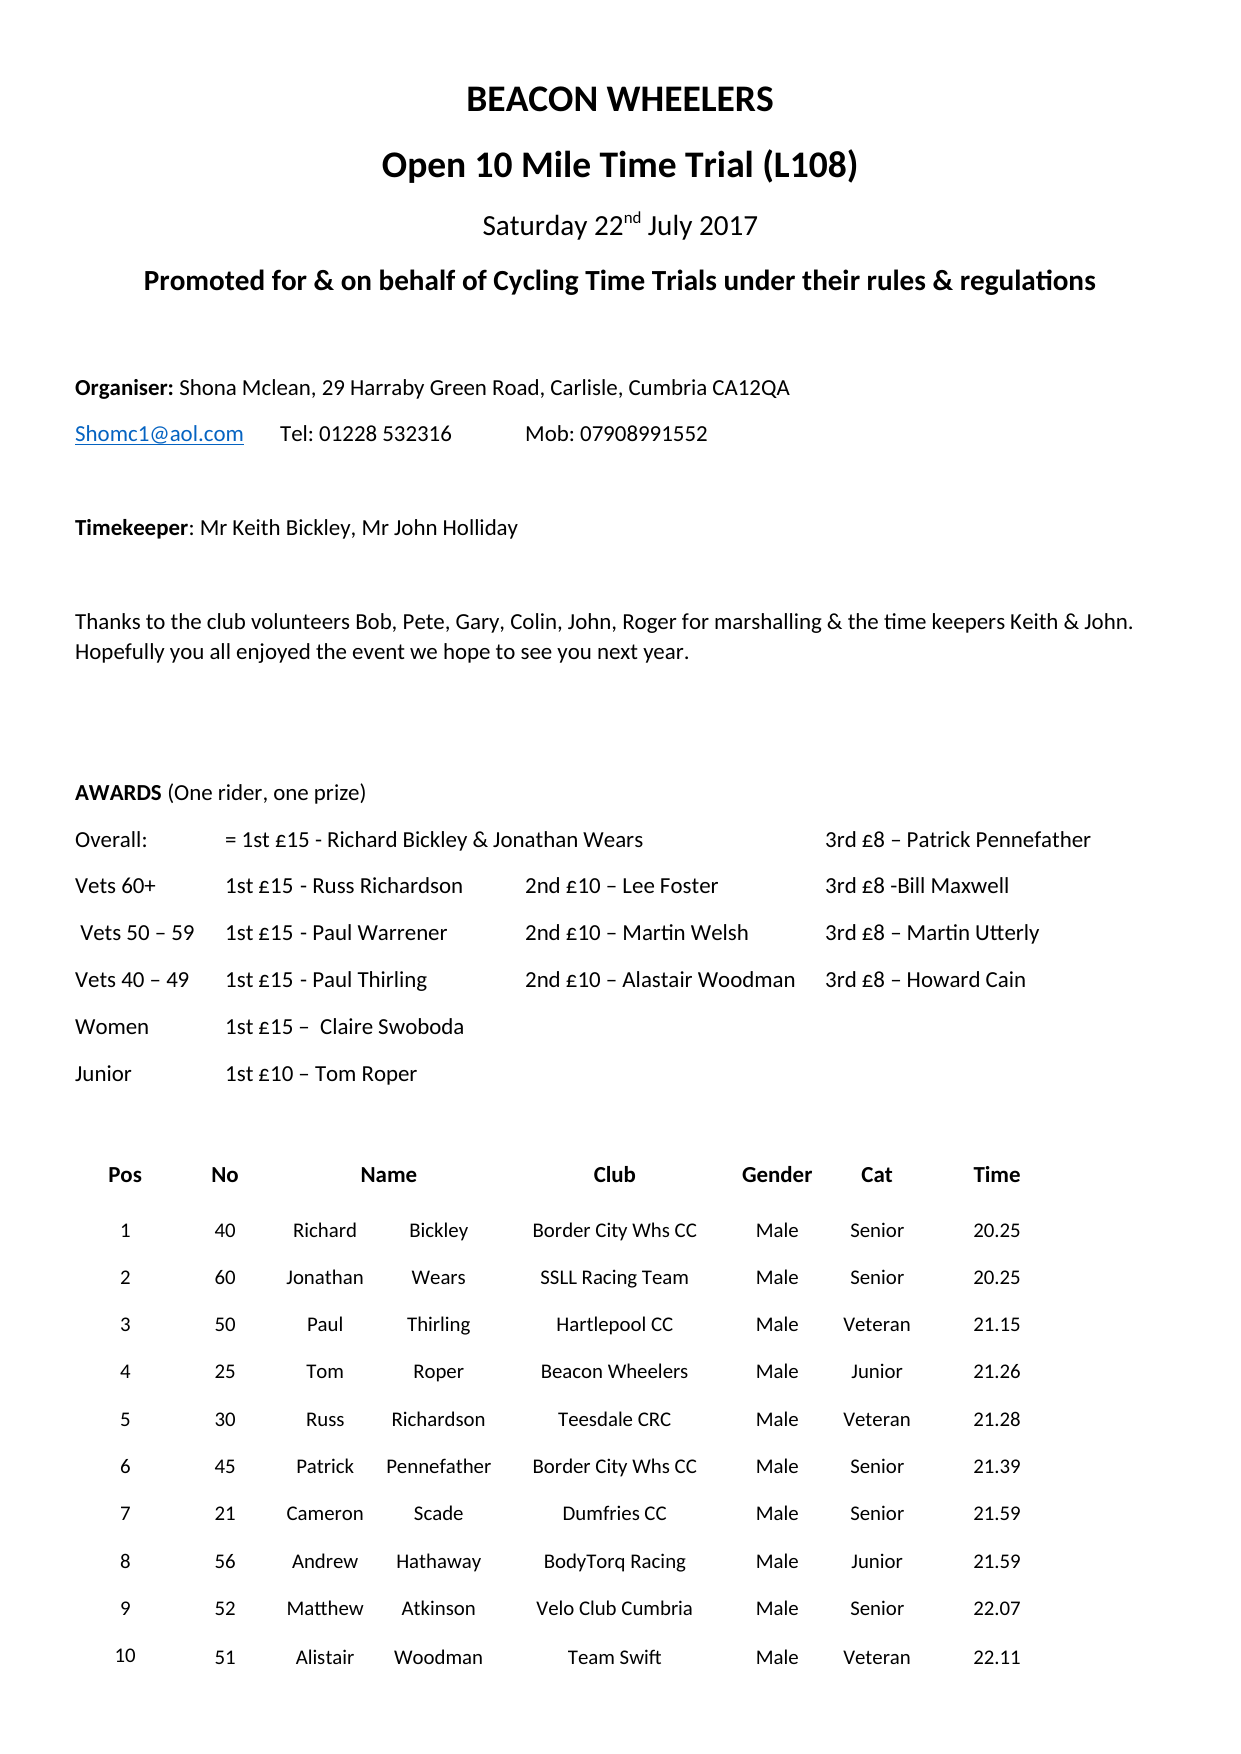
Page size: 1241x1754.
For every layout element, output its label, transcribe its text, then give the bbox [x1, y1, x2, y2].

table_cell 51 [175, 1641, 275, 1672]
text Organiser: Shona Mclean, 29 Harraby Green Road, Carlisle, Cumbria CA12QA [75, 373, 1165, 401]
table_cell Male [727, 1546, 827, 1594]
table_cell Male [727, 1357, 827, 1404]
table_cell Woodman [375, 1641, 502, 1672]
table_cell 8 [75, 1546, 175, 1594]
table_cell Junior [827, 1546, 927, 1594]
table_cell Richardson [375, 1405, 502, 1452]
table_cell Veteran [827, 1641, 927, 1672]
table_cell Senior [827, 1452, 927, 1499]
table_cell BodyTorq Racing [502, 1546, 727, 1594]
text Shomc1@aol.com Tel: 01228 532316 Mob: 07908991552 [75, 419, 1165, 447]
table_cell Male [727, 1641, 827, 1672]
table_cell 50 [175, 1310, 275, 1357]
table_cell Male [727, 1263, 827, 1310]
table_cell Veteran [827, 1310, 927, 1357]
table_header Name [275, 1153, 502, 1215]
table_cell Male [727, 1310, 827, 1357]
table_cell 5 [75, 1405, 175, 1452]
text Junior 1st £10 – Tom Roper [75, 1059, 1165, 1087]
table_cell Cameron [275, 1499, 375, 1546]
table_cell Andrew [275, 1546, 375, 1594]
text Open 10 Mile Time Trial (L108) [75, 141, 1165, 187]
table_cell 22.11 [927, 1641, 1067, 1672]
table_header No [175, 1153, 275, 1215]
table_cell Pennefather [375, 1452, 502, 1499]
text BEACON WHEELERS [75, 75, 1165, 121]
text Vets 50 – 59 1st £15 - Paul Warrener 2nd £10 – Martin Welsh 3rd £8 – Martin Utterly [75, 918, 1165, 946]
table_cell 1 [75, 1215, 175, 1263]
table_cell Team Swift [502, 1641, 727, 1672]
table_cell 20.25 [927, 1263, 1067, 1310]
text Overall: = 1st £15 - Richard Bickley & Jonathan Wears 3rd £8 – Patrick Pennefather [75, 825, 1165, 853]
table_cell 2 [75, 1263, 175, 1310]
table_cell Male [727, 1452, 827, 1499]
table_header Cat [827, 1153, 927, 1215]
table_cell Tom [275, 1357, 375, 1404]
table_cell Bickley [375, 1215, 502, 1263]
table_cell 4 [75, 1357, 175, 1404]
table_header Club [502, 1153, 727, 1215]
text Promoted for & on behalf of Cycling Time Trials under their rules & regulations [75, 262, 1165, 298]
table_cell 21.15 [927, 1310, 1067, 1357]
table_cell Senior [827, 1499, 927, 1546]
table_cell Male [727, 1499, 827, 1546]
table_cell Russ [275, 1405, 375, 1452]
table_cell Paul [275, 1310, 375, 1357]
text AWARDS (One rider, one prize) [75, 778, 1165, 806]
table_cell Matthew [275, 1594, 375, 1641]
table_cell Roper [375, 1357, 502, 1404]
table_cell 10 [75, 1641, 175, 1672]
table_cell 21.59 [927, 1499, 1067, 1546]
table_cell Scade [375, 1499, 502, 1546]
table_header Gender [727, 1153, 827, 1215]
table_cell Velo Club Cumbria [502, 1594, 727, 1641]
table_cell 21 [175, 1499, 275, 1546]
table_cell 21.28 [927, 1405, 1067, 1452]
table_cell 22.07 [927, 1594, 1067, 1641]
text Timekeeper: Mr Keith Bickley, Mr John Holliday [75, 513, 1165, 541]
table_cell SSLL Racing Team [502, 1263, 727, 1310]
table_cell 7 [75, 1499, 175, 1546]
table_cell Male [727, 1405, 827, 1452]
table_cell 56 [175, 1546, 275, 1594]
table_cell Dumfries CC [502, 1499, 727, 1546]
table_cell Veteran [827, 1405, 927, 1452]
table_cell Male [727, 1215, 827, 1263]
table_cell Border City Whs CC [502, 1215, 727, 1263]
table_cell 6 [75, 1452, 175, 1499]
table_cell Patrick [275, 1452, 375, 1499]
table_cell Senior [827, 1594, 927, 1641]
table_cell Jonathan [275, 1263, 375, 1310]
text Saturday 22nd July 2017 [75, 207, 1165, 243]
text Vets 60+ 1st £15 - Russ Richardson 2nd £10 – Lee Foster 3rd £8 -Bill Maxwell [75, 872, 1165, 899]
table_cell 25 [175, 1357, 275, 1404]
table_cell Hathaway [375, 1546, 502, 1594]
table_header Time [927, 1153, 1067, 1215]
table_cell 9 [75, 1594, 175, 1641]
table_cell Senior [827, 1263, 927, 1310]
table_cell Hartlepool CC [502, 1310, 727, 1357]
table_cell 30 [175, 1405, 275, 1452]
table_cell Thirling [375, 1310, 502, 1357]
table_cell Teesdale CRC [502, 1405, 727, 1452]
table_cell 21.59 [927, 1546, 1067, 1594]
table_cell 20.25 [927, 1215, 1067, 1263]
table_cell 45 [175, 1452, 275, 1499]
text Women 1st £15 – Claire Swoboda [75, 1012, 1165, 1040]
table_cell 21.26 [927, 1357, 1067, 1404]
table_cell Border City Whs CC [502, 1452, 727, 1499]
table_cell 60 [175, 1263, 275, 1310]
table_cell Senior [827, 1215, 927, 1263]
table_cell 52 [175, 1594, 275, 1641]
table_cell Junior [827, 1357, 927, 1404]
table_cell 40 [175, 1215, 275, 1263]
table_cell Atkinson [375, 1594, 502, 1641]
table_cell Alistair [275, 1641, 375, 1672]
table_cell Wears [375, 1263, 502, 1310]
table_cell Male [727, 1594, 827, 1641]
table_cell Richard [275, 1215, 375, 1263]
text Thanks to the club volunteers Bob, Pete, Gary, Colin, John, Roger for marshalling & the time keepers Keith & John. Hopefully you all enjoyed the event we hope to see you next year. [75, 607, 1165, 665]
table_cell 3 [75, 1310, 175, 1357]
table_cell Beacon Wheelers [502, 1357, 727, 1404]
table_header Pos [75, 1153, 175, 1215]
table_cell 21.39 [927, 1452, 1067, 1499]
text Vets 40 – 49 1st £15 - Paul Thirling 2nd £10 – Alastair Woodman 3rd £8 – Howard Cain [75, 965, 1165, 993]
